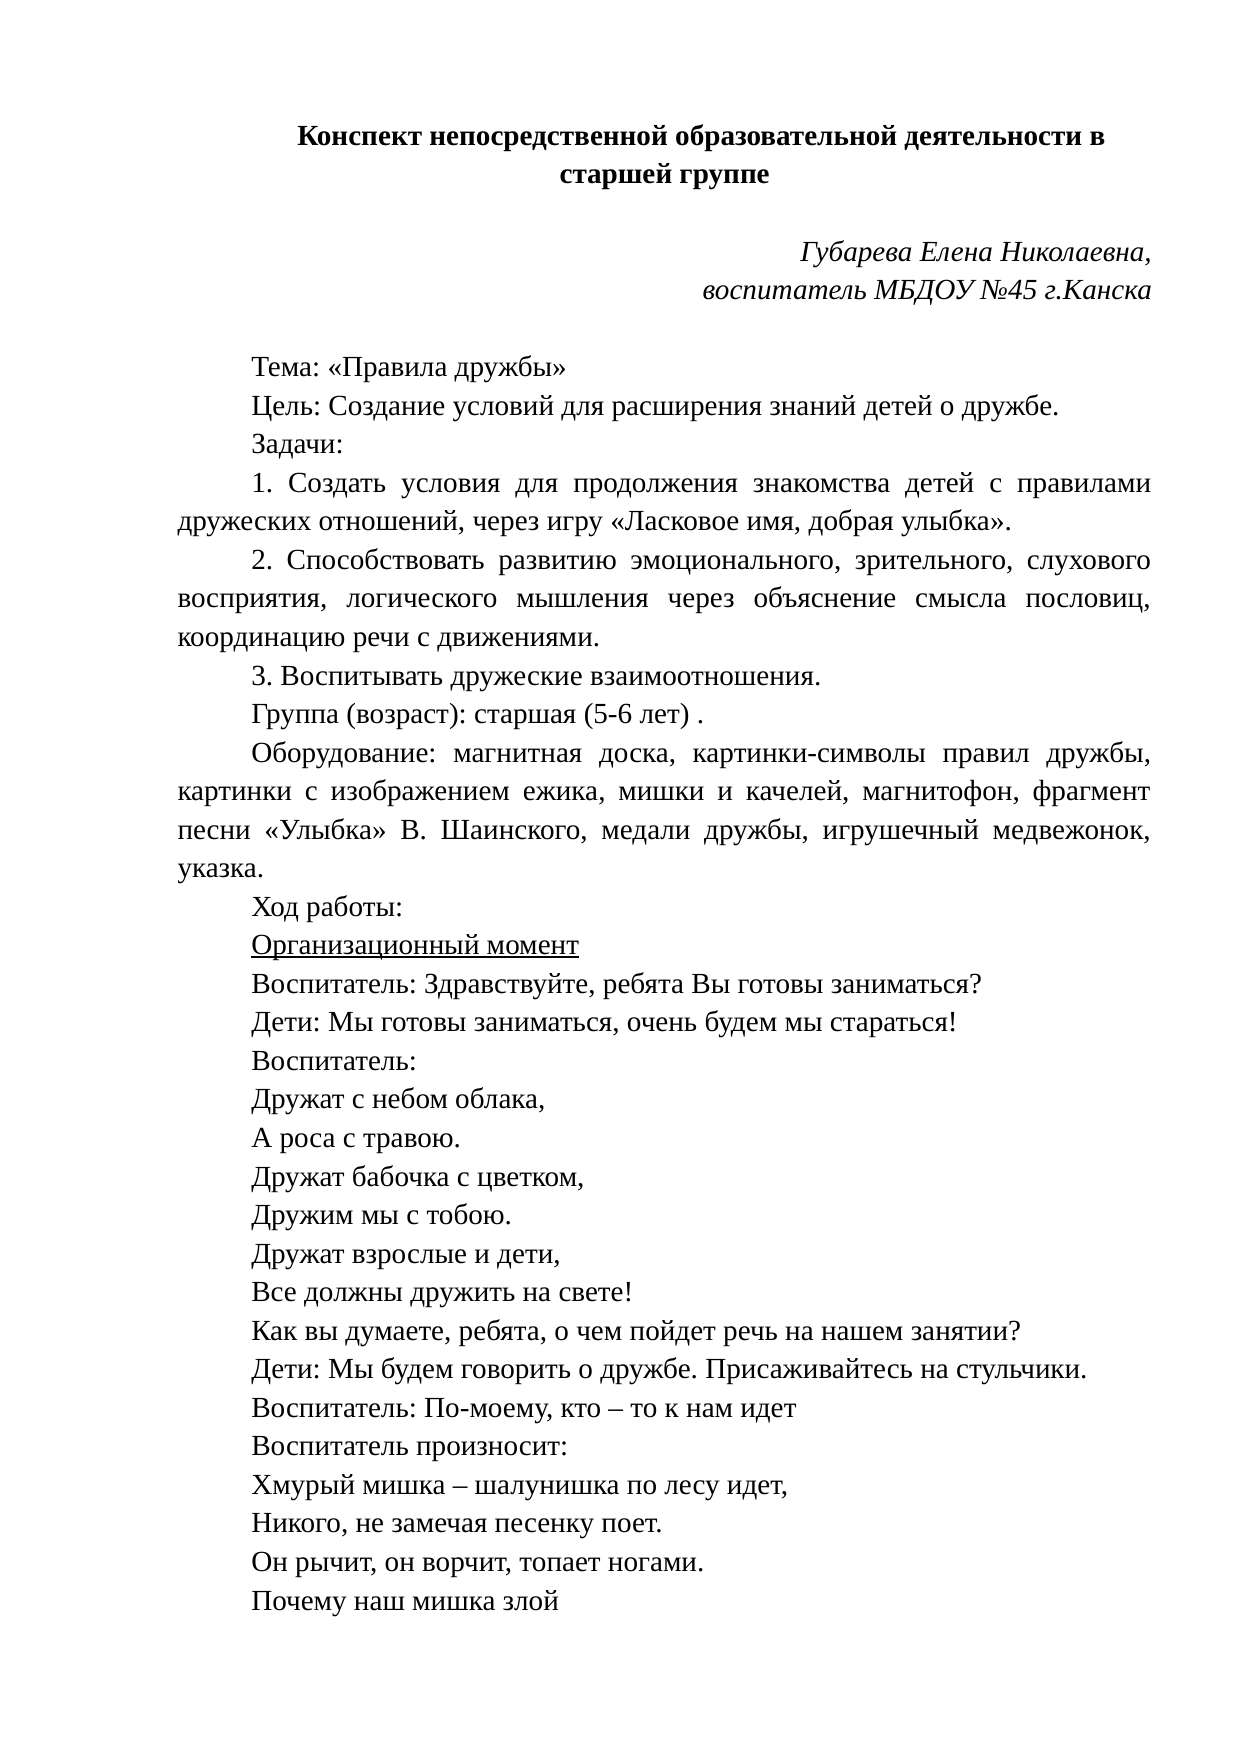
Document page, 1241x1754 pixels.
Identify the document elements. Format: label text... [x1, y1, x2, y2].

text Все должны дружить на свете! [177, 1274, 1152, 1308]
text Дружат бабочка с цветком, [177, 1159, 1152, 1192]
text Организационный момент [177, 927, 1152, 961]
text Цель: Создание условий для расширения знаний детей о дружбе. [177, 388, 1152, 421]
text Дети: Мы будем говорить о дружбе. Присаживайтесь на стульчики. [177, 1351, 1152, 1385]
text Он рычит, он ворчит, топает ногами. [177, 1544, 1152, 1578]
text Ход работы: [177, 889, 1152, 922]
text Дружат с небом облака, [177, 1082, 1152, 1115]
text 2. Способствовать развитию эмоционального, зрительного, слухового восприятия, логического мышления через объяснение смысла пословиц, координацию речи с движениями. [177, 542, 1152, 653]
text А роса с травою. [177, 1120, 1152, 1154]
text Воспитатель: По-моему, кто – то к нам идет [177, 1390, 1152, 1423]
text Воспитатель: Здравствуйте, ребята Вы готовы заниматься? [177, 966, 1152, 999]
text 3. Воспитывать дружеские взаимоотношения. [177, 658, 1152, 691]
text воспитатель МБДОУ №45 г.Канска [177, 272, 1152, 306]
text Дети: Мы готовы заниматься, очень будем мы стараться! [177, 1004, 1152, 1038]
text Губарева Елена Николаевна, [177, 234, 1152, 267]
text Конспект непосредственной образовательной деятельности в старшей группе [177, 118, 1152, 190]
text Хмурый мишка – шалунишка по лесу идет, [177, 1467, 1152, 1501]
text Никого, не замечая песенку поет. [177, 1506, 1152, 1539]
text Почему наш мишка злой [177, 1583, 1152, 1616]
text Дружат взрослые и дети, [177, 1236, 1152, 1269]
text 1. Создать условия для продолжения знакомства детей с правилами дружеских отношений, через игру «Ласковое имя, добрая улыбка». [177, 465, 1152, 537]
text Группа (возраст): старшая (5-6 лет) . [177, 696, 1152, 730]
text Как вы думаете, ребята, о чем пойдет речь на нашем занятии? [177, 1313, 1152, 1346]
text Воспитатель: [177, 1043, 1152, 1077]
text Тема: «Правила дружбы» [177, 349, 1152, 383]
text Оборудование: магнитная доска, картинки-символы правил дружбы, картинки с изображением ежика, мишки и качелей, магнитофон, фрагмент песни «Улыбка» В. Шаинского, медали дружбы, игрушечный медвежонок, указка. [177, 735, 1152, 884]
text Воспитатель произносит: [177, 1428, 1152, 1462]
text Задачи: [177, 426, 1152, 460]
text Дружим мы с тобою. [177, 1197, 1152, 1231]
